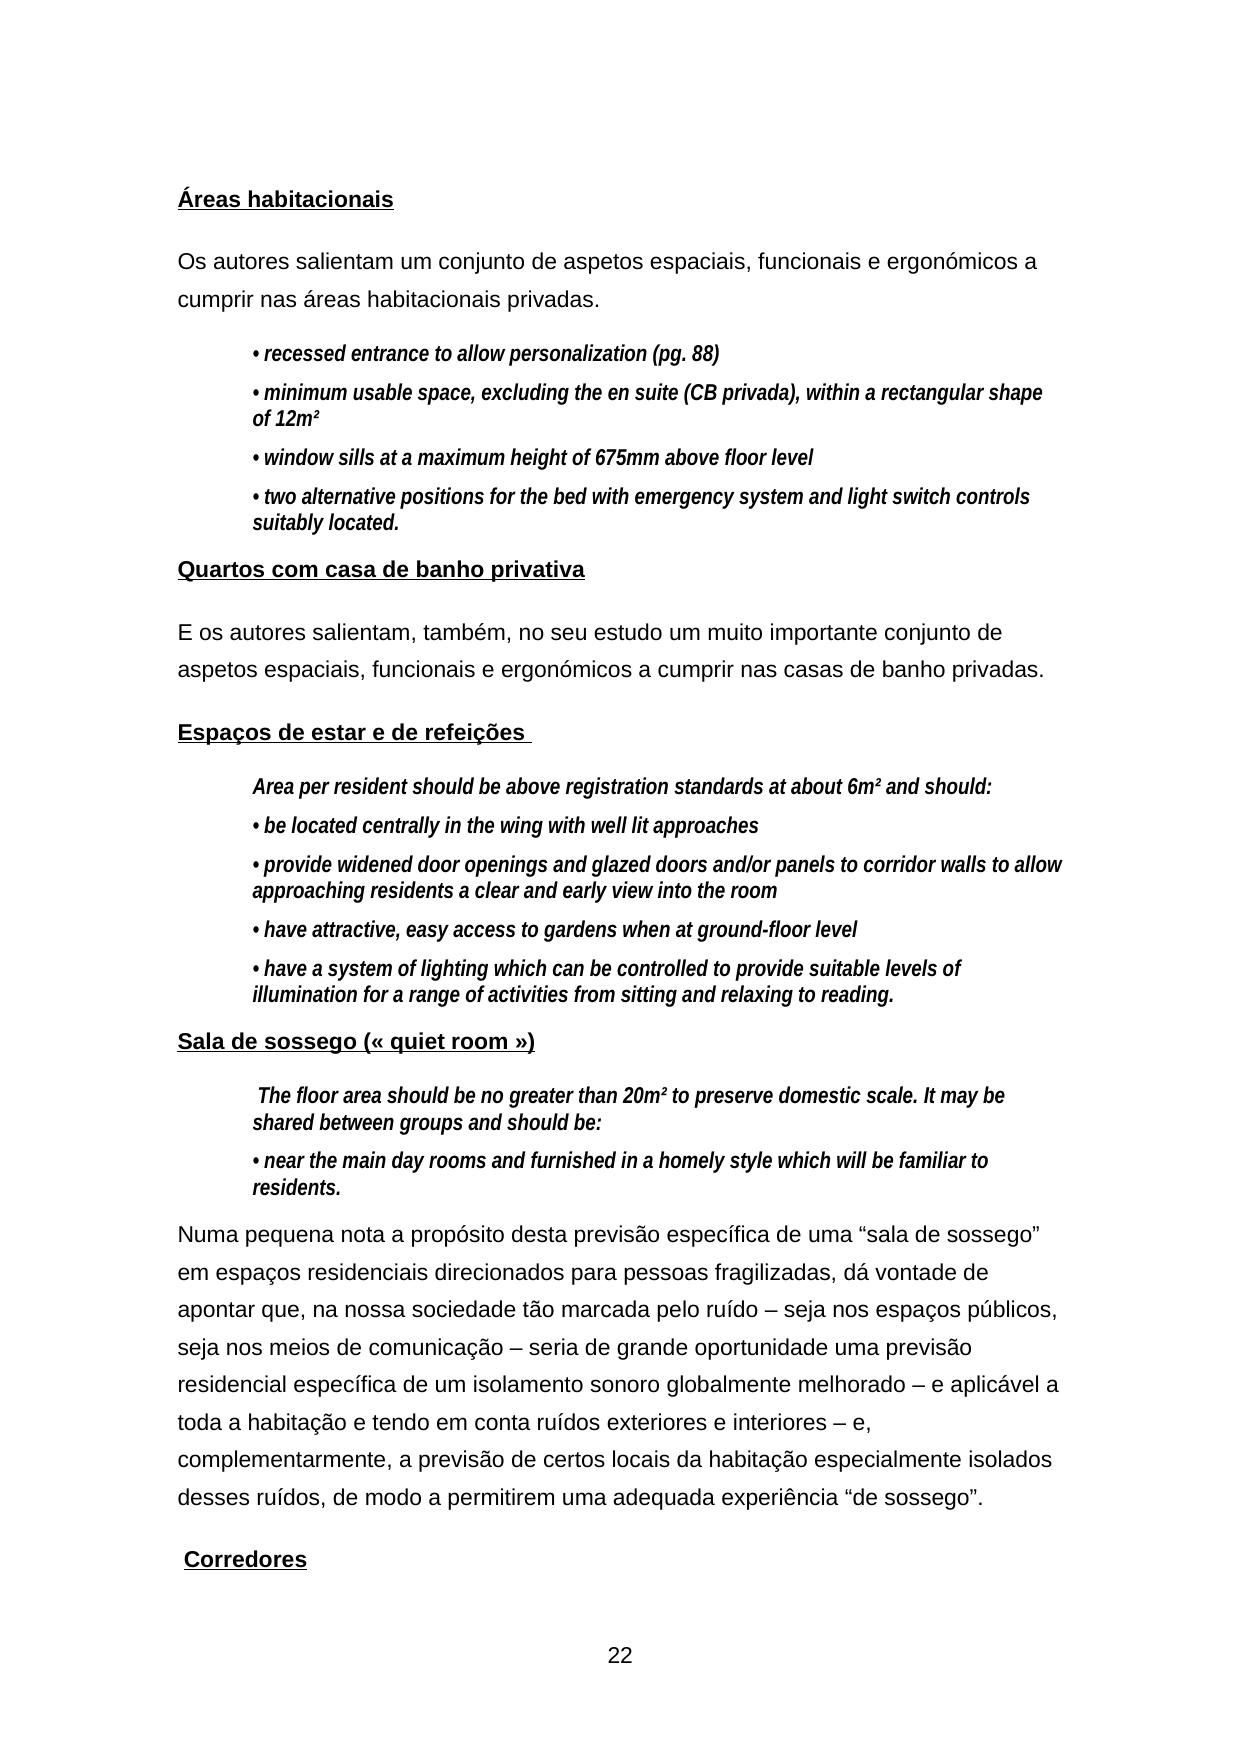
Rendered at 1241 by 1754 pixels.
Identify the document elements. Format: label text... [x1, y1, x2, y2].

text The floor area should be no greater than 20m² to preserve domestic scale. It may be shared between groups and should be: [252, 1082, 1063, 1135]
text Corredores [177, 1538, 1063, 1575]
text • be located centrally in the wing with well lit approaches [252, 812, 1063, 838]
text • recessed entrance to allow personalization (pg. 88) [252, 340, 1063, 366]
text Espaços de estar e de refeições [177, 710, 1063, 748]
text • have a system of lighting which can be controlled to provide suitable levels of illumination for a range of activities from sitting and relaxing to reading. [252, 954, 1063, 1007]
text Numa pequena nota a propósito desta previsão específica de uma “sala de sossego” em espaços residenciais direcionados para pessoas fragilizadas, dá vontade de apontar que, na nossa sociedade tão marcada pelo ruído – seja nos espaços públicos, seja nos meios de comunicação – seria de grande oportunidade uma previsão residencial específica de um isolamento sonoro globalmente melhorado – e aplicável a toda a habitação e tendo em conta ruídos exteriores e interiores – e, complementarmente, a previsão de certos locais da habitação especialmente isolados desses ruídos, de modo a permitirem uma adequada experiência “de sossego”. [177, 1213, 1063, 1513]
text • have attractive, easy access to gardens when at ground-floor level [252, 916, 1063, 942]
text Area per resident should be above registration standards at about 6m² and should: [252, 773, 1063, 799]
text E os autores salientam, também, no seu estudo um muito importante conjunto de aspetos espaciais, funcionais e ergonómicos a cumprir nas casas de banho privadas. [177, 610, 1063, 685]
text Os autores salientam um conjunto de aspetos espaciais, funcionais e ergonómicos a cumprir nas áreas habitacionais privadas. [177, 240, 1063, 315]
text • provide widened door openings and glazed doors and/or panels to corridor walls to allow approaching residents a clear and early view into the room [252, 851, 1063, 903]
text • two alternative positions for the bed with emergency system and light switch controls suitably located. [252, 483, 1063, 535]
text Sala de sossego (« quiet room ») [177, 1020, 1063, 1057]
text Áreas habitacionais [177, 177, 1063, 215]
text • window sills at a maximum height of 675mm above floor level [252, 444, 1063, 470]
text • near the main day rooms and furnished in a homely style which will be familiar to residents. [252, 1147, 1063, 1200]
text Quartos com casa de banho privativa [177, 548, 1063, 585]
text • minimum usable space, excluding the en suite (CB privada), within a rectangular shape of 12m² [252, 378, 1063, 431]
